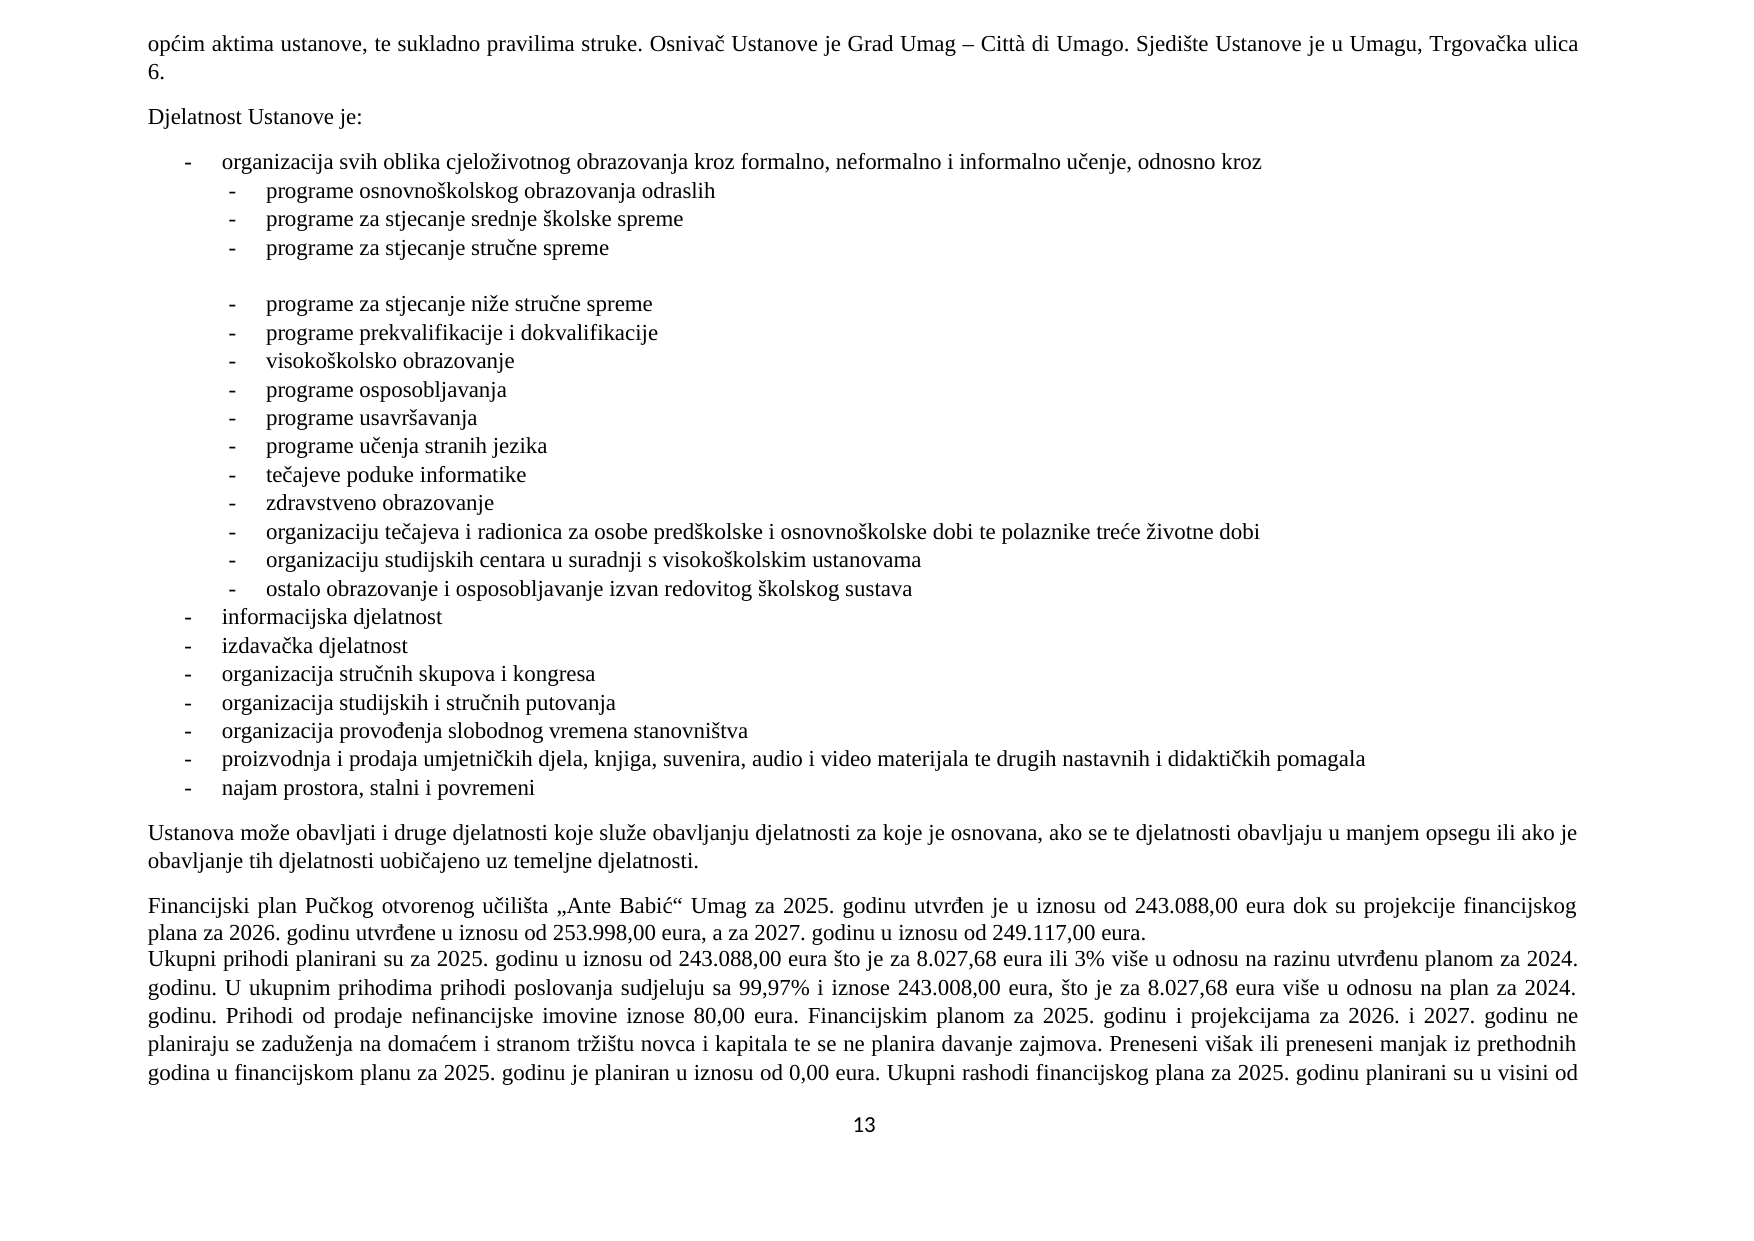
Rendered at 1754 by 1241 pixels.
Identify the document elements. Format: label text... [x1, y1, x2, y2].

text Financijski plan Pučkog otvorenog učilišta „Ante Babić“ Umag za 2025. godinu utvrđen je u iznosu od 243.088,00 eura dok su projekcije financijskog plana za 2026. godinu utvrđene u iznosu od 253.998,00 eura, a za 2027. godinu u iznosu od 249.117,00 eura. [148, 892, 1580, 945]
text Djelatnost Ustanove je: [148, 103, 1580, 129]
list tečajeve poduke informatike [228, 461, 1580, 487]
list informacijska djelatnost [184, 603, 1580, 629]
list zdravstveno obrazovanje [228, 489, 1580, 516]
list programe osnovnoškolskog obrazovanja odraslih [228, 177, 1580, 203]
list proizvodnja i prodaja umjetničkih djela, knjiga, suvenira, audio i video materijala te drugih nastavnih i didaktičkih pomagala [184, 745, 1580, 772]
list izdavačka djelatnost [184, 632, 1580, 658]
list organizaciju studijskih centara u suradnji s visokoškolskim ustanovama [228, 546, 1580, 573]
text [148, 945, 1580, 1085]
list visokoškolsko obrazovanje [228, 347, 1580, 374]
list programe za stjecanje niže stručne spreme [228, 290, 1580, 317]
list organizacija stručnih skupova i kongresa [184, 660, 1580, 686]
list najam prostora, stalni i povremeni [184, 774, 1580, 800]
list organizaciju tečajeva i radionica za osobe predškolske i osnovnoškolske dobi te polaznike treće životne dobi [228, 518, 1580, 544]
text Ustanova može obavljati i druge djelatnosti koje služe obavljanju djelatnosti za koje je osnovana, ako se te djelatnosti obavljaju u manjem opsegu ili ako je obavljanje tih djelatnosti uobičajeno uz temeljne djelatnosti. [148, 819, 1580, 874]
list organizacija provođenja slobodnog vremena stanovništva [184, 717, 1580, 743]
list organizacija svih oblika cjeloživotnog obrazovanja kroz formalno, neformalno i informalno učenje, odnosno kroz [184, 148, 1580, 174]
list ostalo obrazovanje i osposobljavanje izvan redovitog školskog sustava [228, 575, 1580, 601]
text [148, 29, 1580, 84]
list programe prekvalifikacije i dokvalifikacije [228, 319, 1580, 345]
list programe osposobljavanja [228, 376, 1580, 402]
list programe za stjecanje srednje školske spreme [228, 205, 1580, 231]
list organizacija studijskih i stručnih putovanja [184, 688, 1580, 715]
list programe usavršavanja [228, 404, 1580, 431]
list programe učenja stranih jezika [228, 433, 1580, 459]
list programe za stjecanje stručne spreme [228, 233, 1580, 260]
